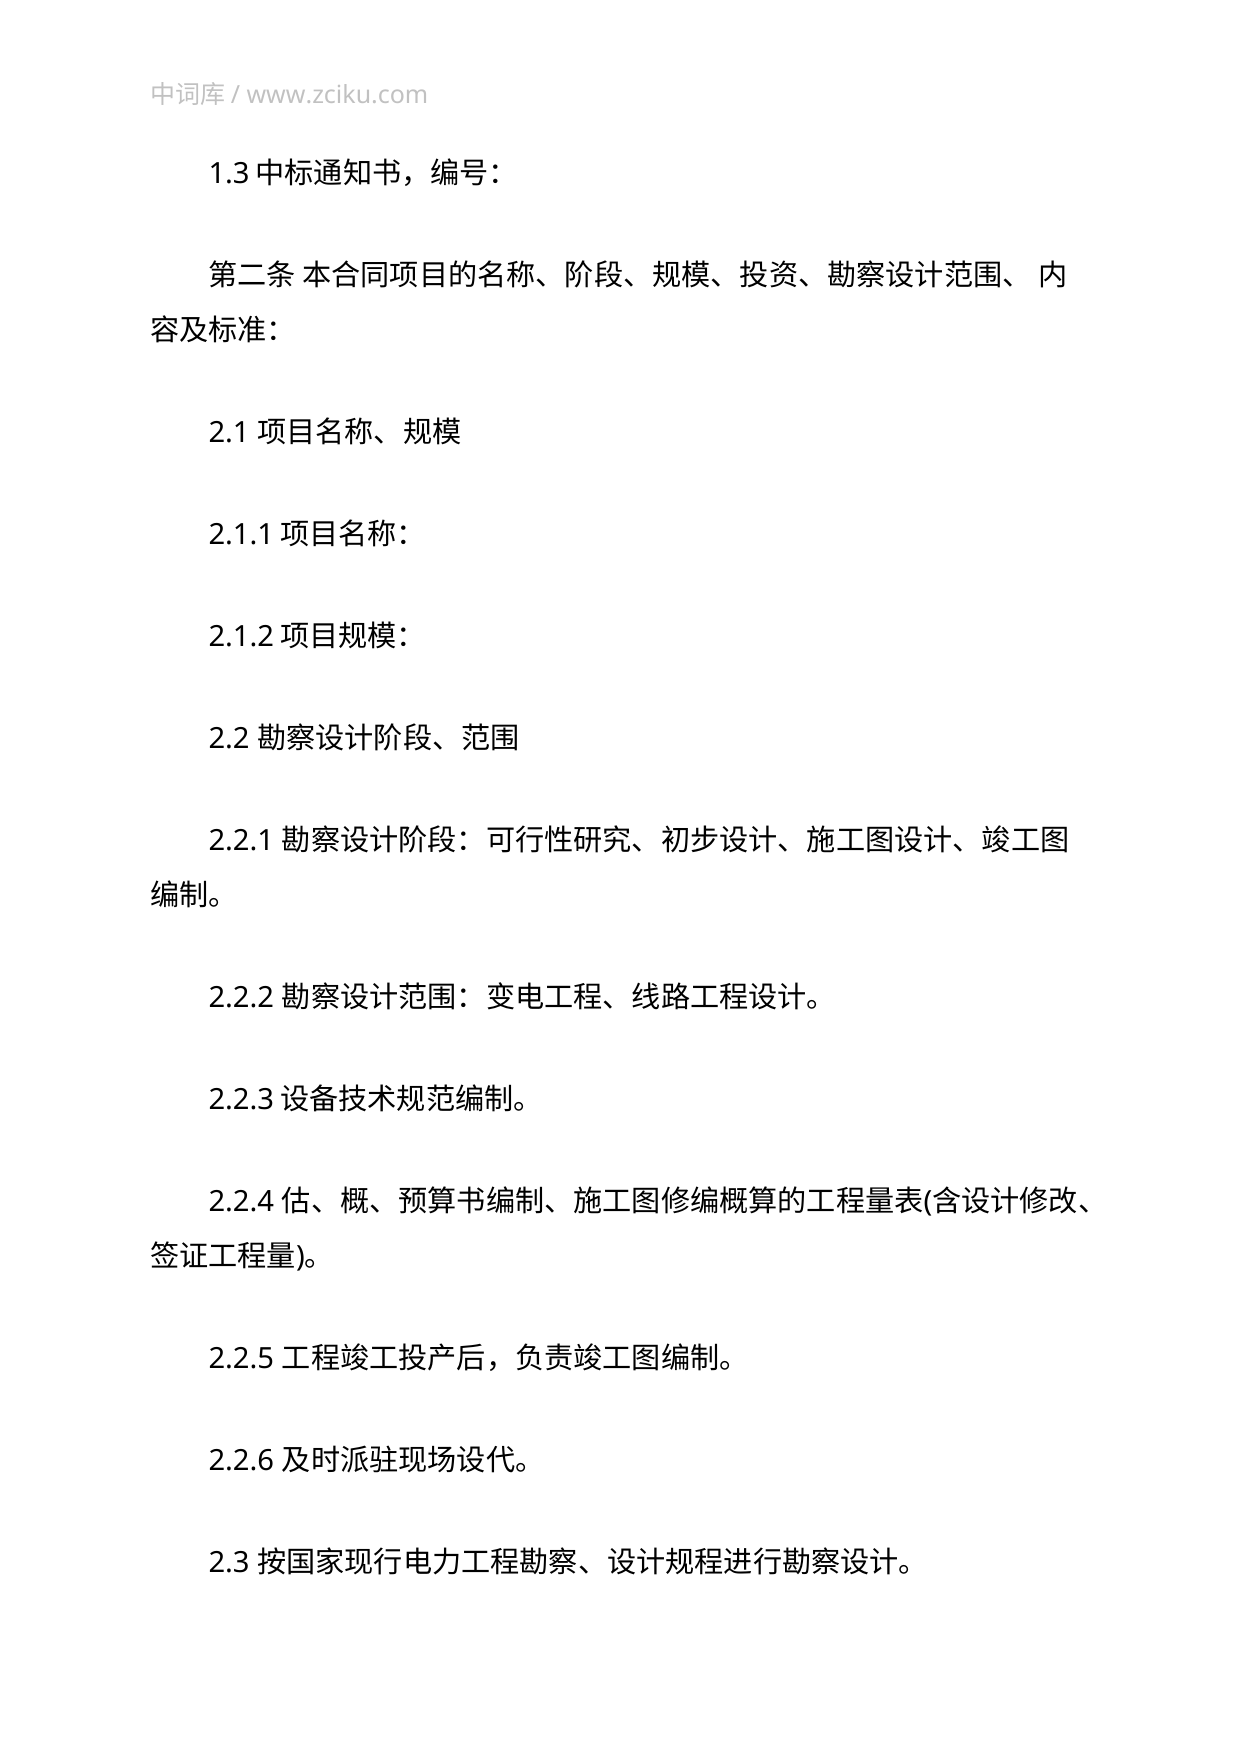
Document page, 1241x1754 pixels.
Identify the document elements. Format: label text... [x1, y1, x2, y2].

text 1.3中标通知书，编号： [150, 150, 1090, 192]
text 2.2.4 估、概、预算书编制、施工图修编概算的工程量表(含设计修改、签证工程量)。 [150, 1177, 1090, 1275]
text 2.2.3设备技术规范编制。 [150, 1075, 1090, 1118]
text 2.2.2 勘察设计范围：变电工程、线路工程设计。 [150, 973, 1090, 1016]
text 2.2 勘察设计阶段、范围 [150, 714, 1090, 757]
text 2.2.1 勘察设计阶段：可行性研究、初步设计、施工图设计、竣工图编制。 [150, 817, 1090, 914]
text 2.1.2项目规模： [150, 613, 1090, 655]
text 2.1.1项目名称： [150, 511, 1090, 553]
text 2.3 按国家现行电力工程勘察、设计规程进行勘察设计。 [150, 1538, 1090, 1581]
text 2.1 项目名称、规模 [150, 409, 1090, 451]
text 2.2.5 工程竣工投产后，负责竣工图编制。 [150, 1334, 1090, 1377]
text 2.2.6 及时派驻现场设代。 [150, 1436, 1090, 1479]
text 第二条 本合同项目的名称、阶段、规模、投资、勘察设计范围、 内容及标准： [150, 252, 1090, 349]
